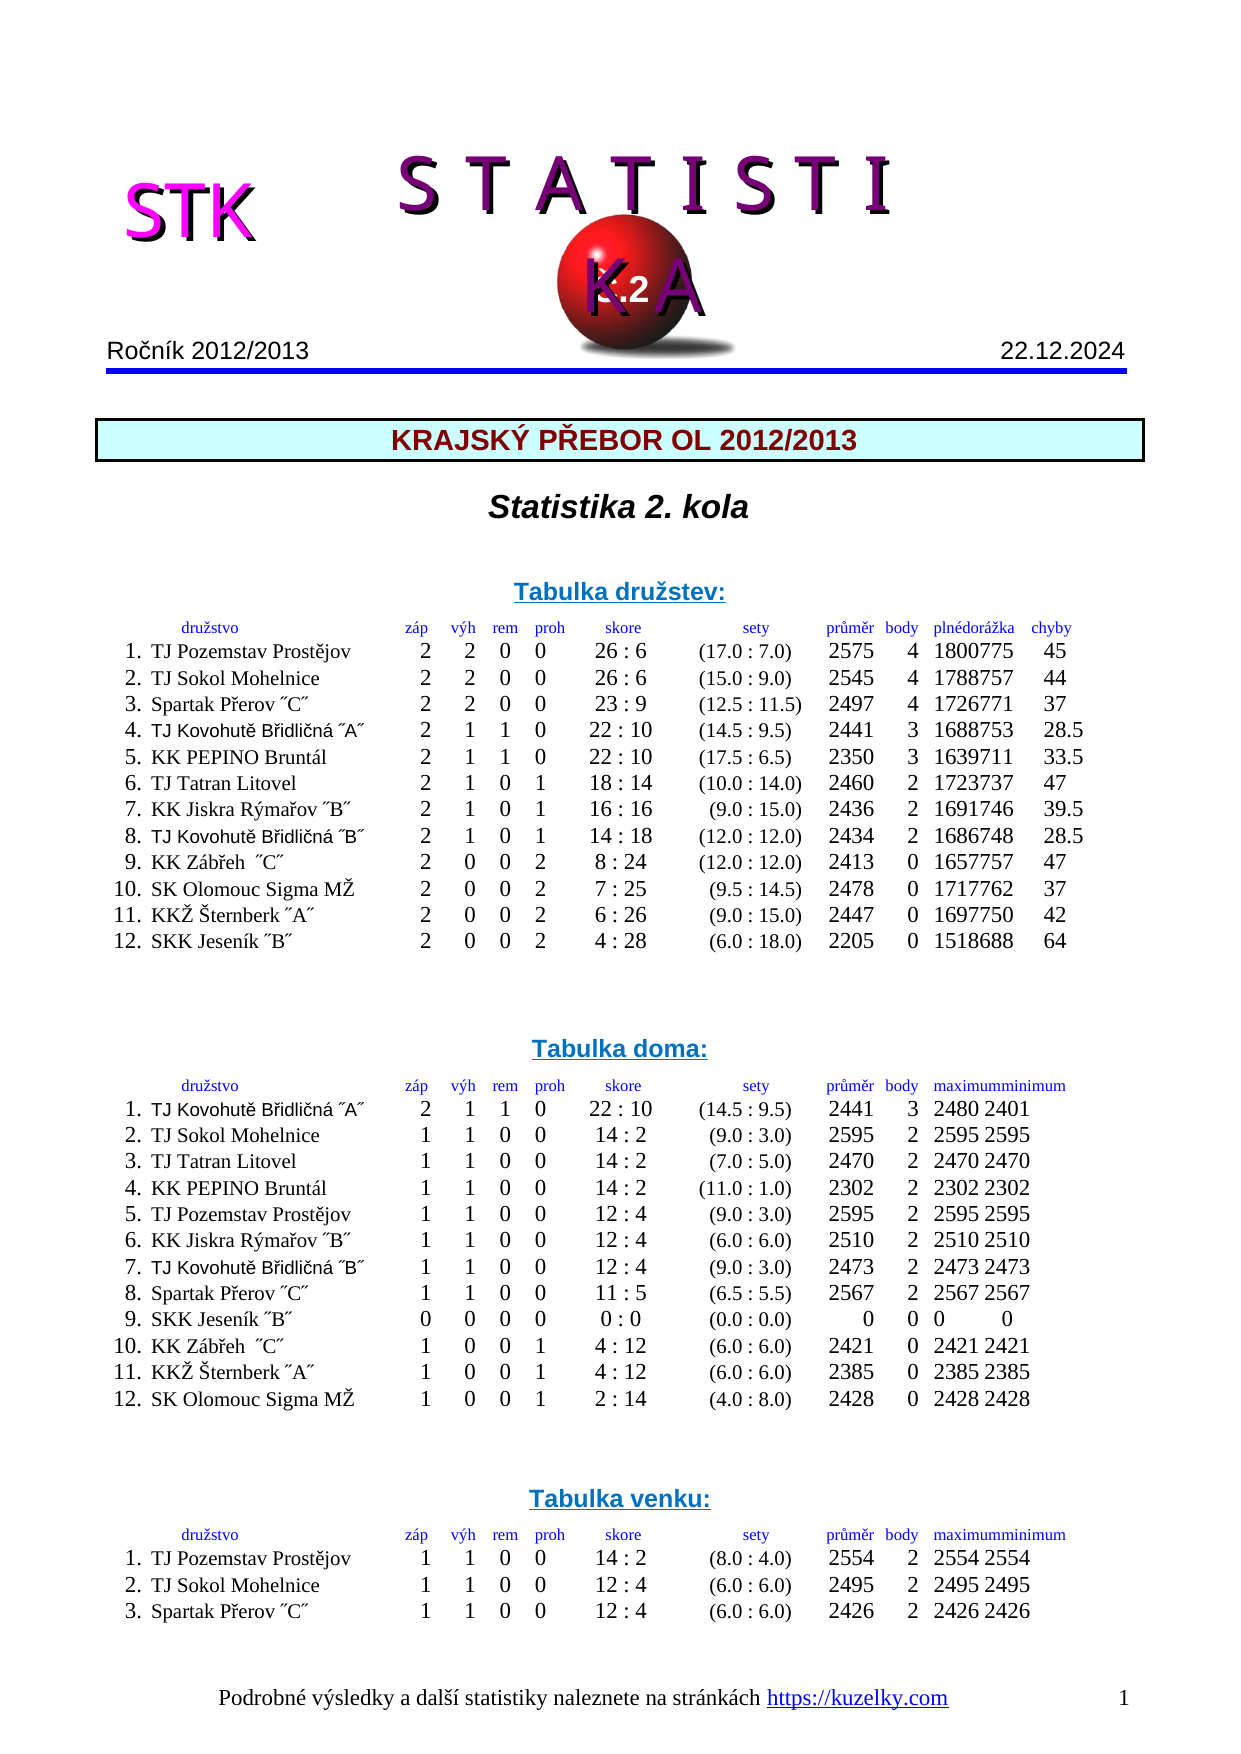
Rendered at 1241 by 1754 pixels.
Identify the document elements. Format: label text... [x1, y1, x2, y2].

text Tabulka doma: [94, 1034, 1145, 1063]
text 2. TJ Sokol Mohelnice 2 2 0 0 26 : 6 (15.0 : 9.0) 2545 4 1788 757 44 [106, 664, 1134, 690]
text 8. Spartak Přerov ˝C˝ 1 1 0 0 11 : 5 (6.5 : 5.5) 2567 2 2567 2567 [106, 1279, 1134, 1306]
text 10. SK Olomouc Sigma MŽ 2 0 0 2 7 : 25 (9.5 : 14.5) 2478 0 1717 762 37 [106, 874, 1134, 901]
text 2. TJ Sokol Mohelnice 1 1 0 0 14 : 2 (9.0 : 3.0) 2595 2 2595 2595 [106, 1121, 1134, 1147]
text 7. TJ Kovohutě Břidličná ˝B˝ 1 1 0 0 12 : 4 (9.0 : 3.0) 2473 2 2473 2473 [106, 1253, 1134, 1279]
text Statistika 2. kola [106, 487, 1134, 526]
text 3. Spartak Přerov ˝C˝ 2 2 0 0 23 : 9 (12.5 : 11.5) 2497 4 1726 771 37 [106, 690, 1134, 716]
text 5. TJ Pozemstav Prostějov 1 1 0 0 12 : 4 (9.0 : 3.0) 2595 2 2595 2595 [106, 1200, 1134, 1226]
text Č.2 [687, 267, 1134, 310]
text družstvo záp výh rem proh skore sety průměr body maximum minimum [106, 1076, 1134, 1095]
text Tabulka družstev: [94, 577, 1145, 606]
text 4. TJ Kovohutě Břidličná ˝A˝ 2 1 1 0 22 : 10 (14.5 : 9.5) 2441 3 1688 753 28.5 [106, 716, 1134, 743]
text 6. KK Jiskra Rýmařov ˝B˝ 1 1 0 0 12 : 4 (6.0 : 6.0) 2510 2 2510 2510 [106, 1226, 1134, 1253]
text 9. KK Zábřeh ˝C˝ 2 0 0 2 8 : 24 (12.0 : 12.0) 2413 0 1657 757 47 [106, 848, 1134, 874]
text 10. KK Zábřeh ˝C˝ 1 0 0 1 4 : 12 (6.0 : 6.0) 2421 0 2421 2421 [106, 1332, 1134, 1358]
text 3. TJ Tatran Litovel 1 1 0 0 14 : 2 (7.0 : 5.0) 2470 2 2470 2470 [106, 1147, 1134, 1174]
text 6. TJ Tatran Litovel 2 1 0 1 18 : 14 (10.0 : 14.0) 2460 2 1723 737 47 [106, 769, 1134, 796]
text 11. KKŽ Šternberk ˝A˝ 2 0 0 2 6 : 26 (9.0 : 15.0) 2447 0 1697 750 42 [106, 901, 1134, 927]
text 5. KK PEPINO Bruntál 2 1 1 0 22 : 10 (17.5 : 6.5) 2350 3 1639 711 33.5 [106, 743, 1134, 769]
text 1. TJ Pozemstav Prostějov 1 1 0 0 14 : 2 (8.0 : 4.0) 2554 2 2554 2554 [106, 1544, 1134, 1571]
text 1. TJ Pozemstav Prostějov 2 2 0 0 26 : 6 (17.0 : 7.0) 2575 4 1800 775 45 [106, 637, 1134, 664]
text Č.2 [609, 267, 671, 310]
text 12. SK Olomouc Sigma MŽ 1 0 0 1 2 : 14 (4.0 : 8.0) 2428 0 2428 2428 [106, 1384, 1134, 1411]
text Ročník 2012/2013 22.12.2024 [106, 336, 1134, 365]
text 9. SKK Jeseník ˝B˝ 0 0 0 0 0 : 0 (0.0 : 0.0) 0 0 0 0 [106, 1306, 1134, 1332]
text 12. SKK Jeseník ˝B˝ 2 0 0 2 4 : 28 (6.0 : 18.0) 2205 0 1518 688 64 [106, 927, 1134, 954]
text 2. TJ Sokol Mohelnice 1 1 0 0 12 : 4 (6.0 : 6.0) 2495 2 2495 2495 [106, 1571, 1134, 1597]
text 4. KK PEPINO Bruntál 1 1 0 0 14 : 2 (11.0 : 1.0) 2302 2 2302 2302 [106, 1174, 1134, 1200]
text družstvo záp výh rem proh skore sety průměr body plné dorážka chyby [106, 618, 1134, 637]
text 8. TJ Kovohutě Břidličná ˝B˝ 2 1 0 1 14 : 18 (12.0 : 12.0) 2434 2 1686 748 28.5 [106, 822, 1134, 848]
text 11. KKŽ Šternberk ˝A˝ 1 0 0 1 4 : 12 (6.0 : 6.0) 2385 0 2385 2385 [106, 1358, 1134, 1384]
text Tabulka venku: [94, 1484, 1145, 1513]
text 7. KK Jiskra Rýmařov ˝B˝ 2 1 0 1 16 : 16 (9.0 : 15.0) 2436 2 1691 746 39.5 [106, 796, 1134, 822]
subtitle Krajský přebor OL 2012/2013 [98, 421, 1142, 459]
text Č.2 [106, 267, 587, 310]
text 3. Spartak Přerov ˝C˝ 1 1 0 0 12 : 4 (6.0 : 6.0) 2426 2 2426 2426 [106, 1597, 1134, 1623]
text družstvo záp výh rem proh skore sety průměr body maximum minimum [106, 1525, 1134, 1544]
text 1. TJ Kovohutě Břidličná ˝A˝ 2 1 1 0 22 : 10 (14.5 : 9.5) 2441 3 2480 2401 [106, 1095, 1134, 1121]
